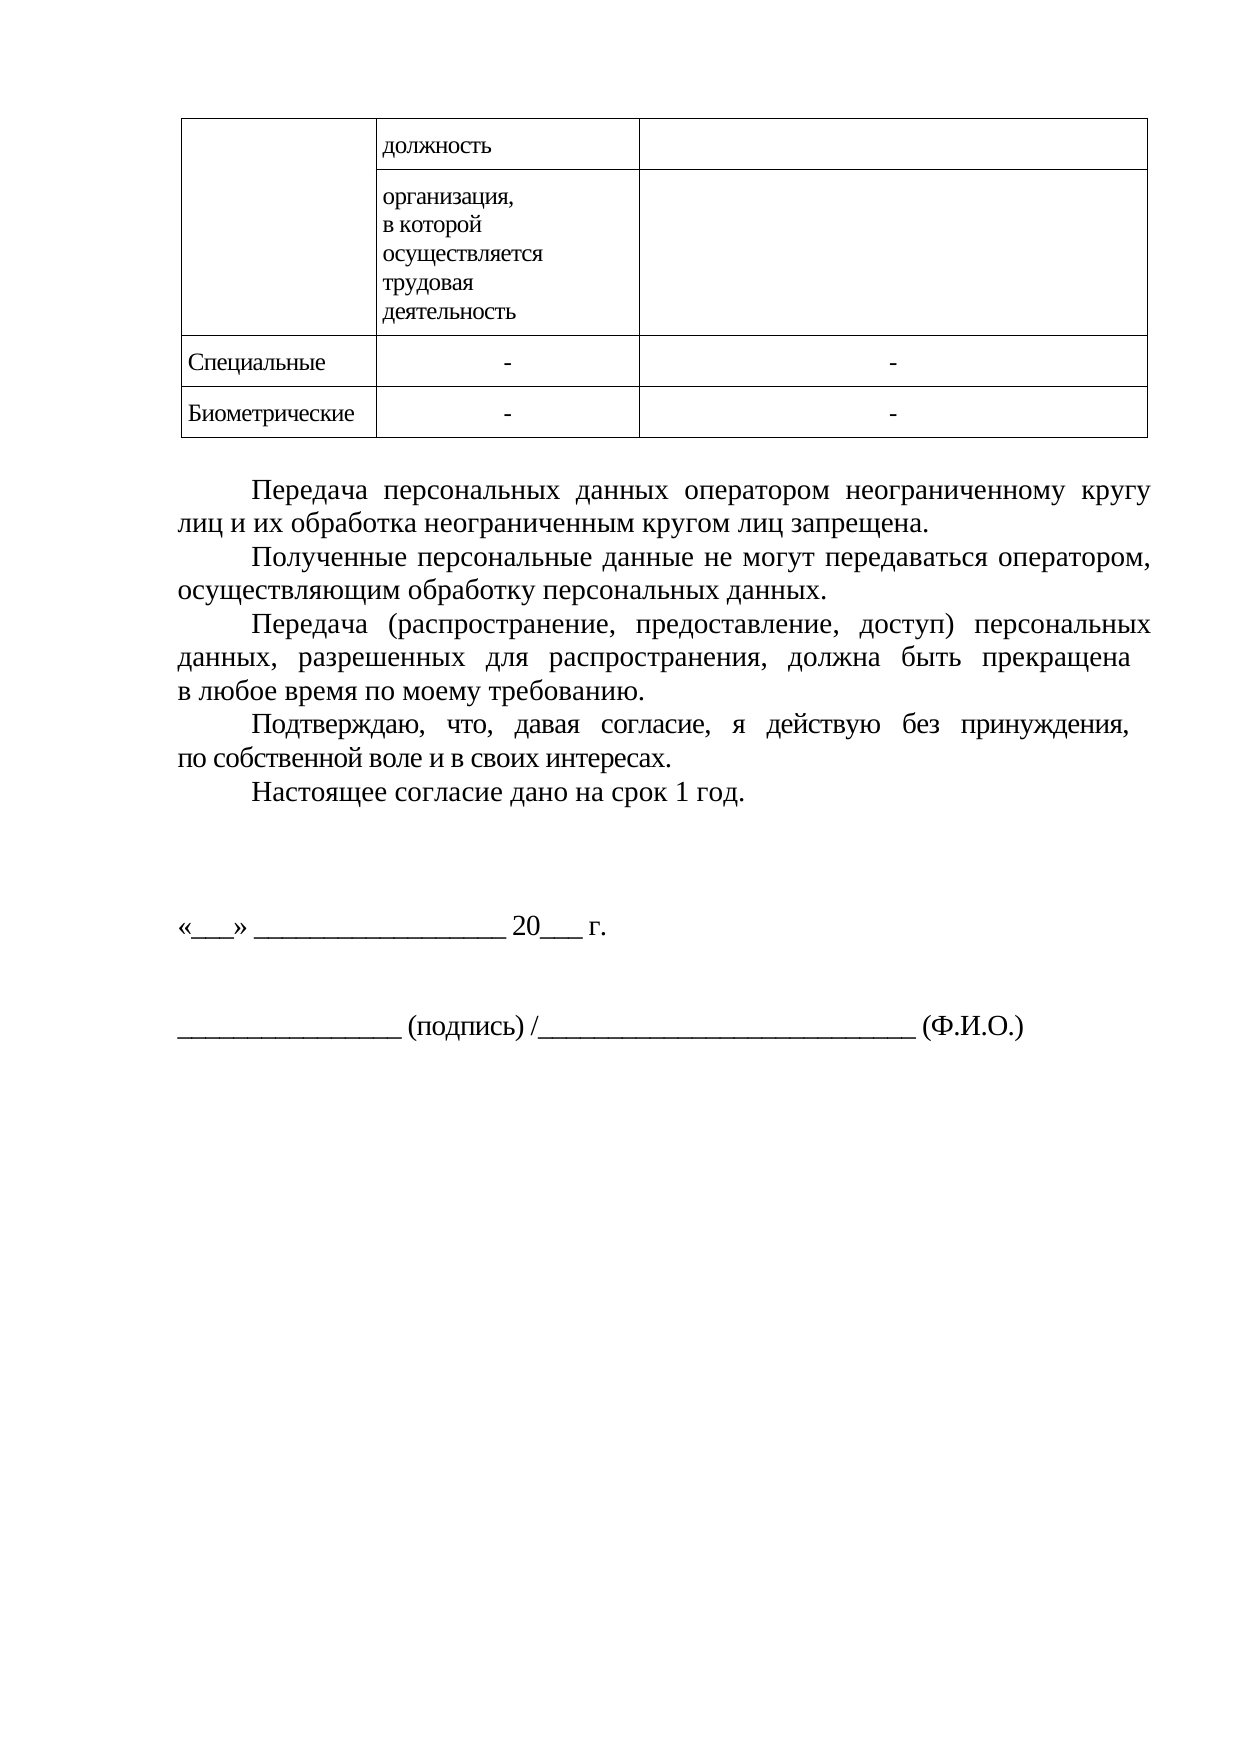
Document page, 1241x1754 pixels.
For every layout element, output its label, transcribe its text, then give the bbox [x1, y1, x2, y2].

text Настоящее согласие дано на срок 1 год. [177, 774, 1152, 807]
table_cell - [377, 387, 639, 437]
table_cell - [640, 387, 1147, 437]
text Передача персональных данных оператором неограниченному кругу лиц и их обработка неограниченным кругом лиц запрещена. [177, 472, 1152, 539]
text Подтверждаю, что, давая согласие, я действую без принуждения, по собственной воле и в своих интересах. [177, 707, 1152, 774]
table_cell Биометрические [182, 387, 376, 437]
table_cell [640, 170, 1147, 335]
text Передача (распространение, предоставление, доступ) персональных данных, разрешенных для распространения, должна быть прекращена в любое время по моему требованию. [177, 606, 1152, 707]
table_cell - [377, 336, 639, 386]
table_cell [640, 119, 1147, 169]
text Полученные персональные данные не могут передаваться оператором, осуществляющим обработку персональных данных. [177, 539, 1152, 606]
table_cell - [640, 336, 1147, 386]
table_cell Специальные [182, 336, 376, 386]
text «___» __________________ 20___ г. [177, 908, 1152, 941]
text ________________ (подпись) /___________________________ (Ф.И.О.) [177, 1008, 1152, 1042]
table_cell должность [377, 119, 639, 169]
table_cell организация, в которой осуществляется трудовая деятельность [377, 170, 639, 335]
